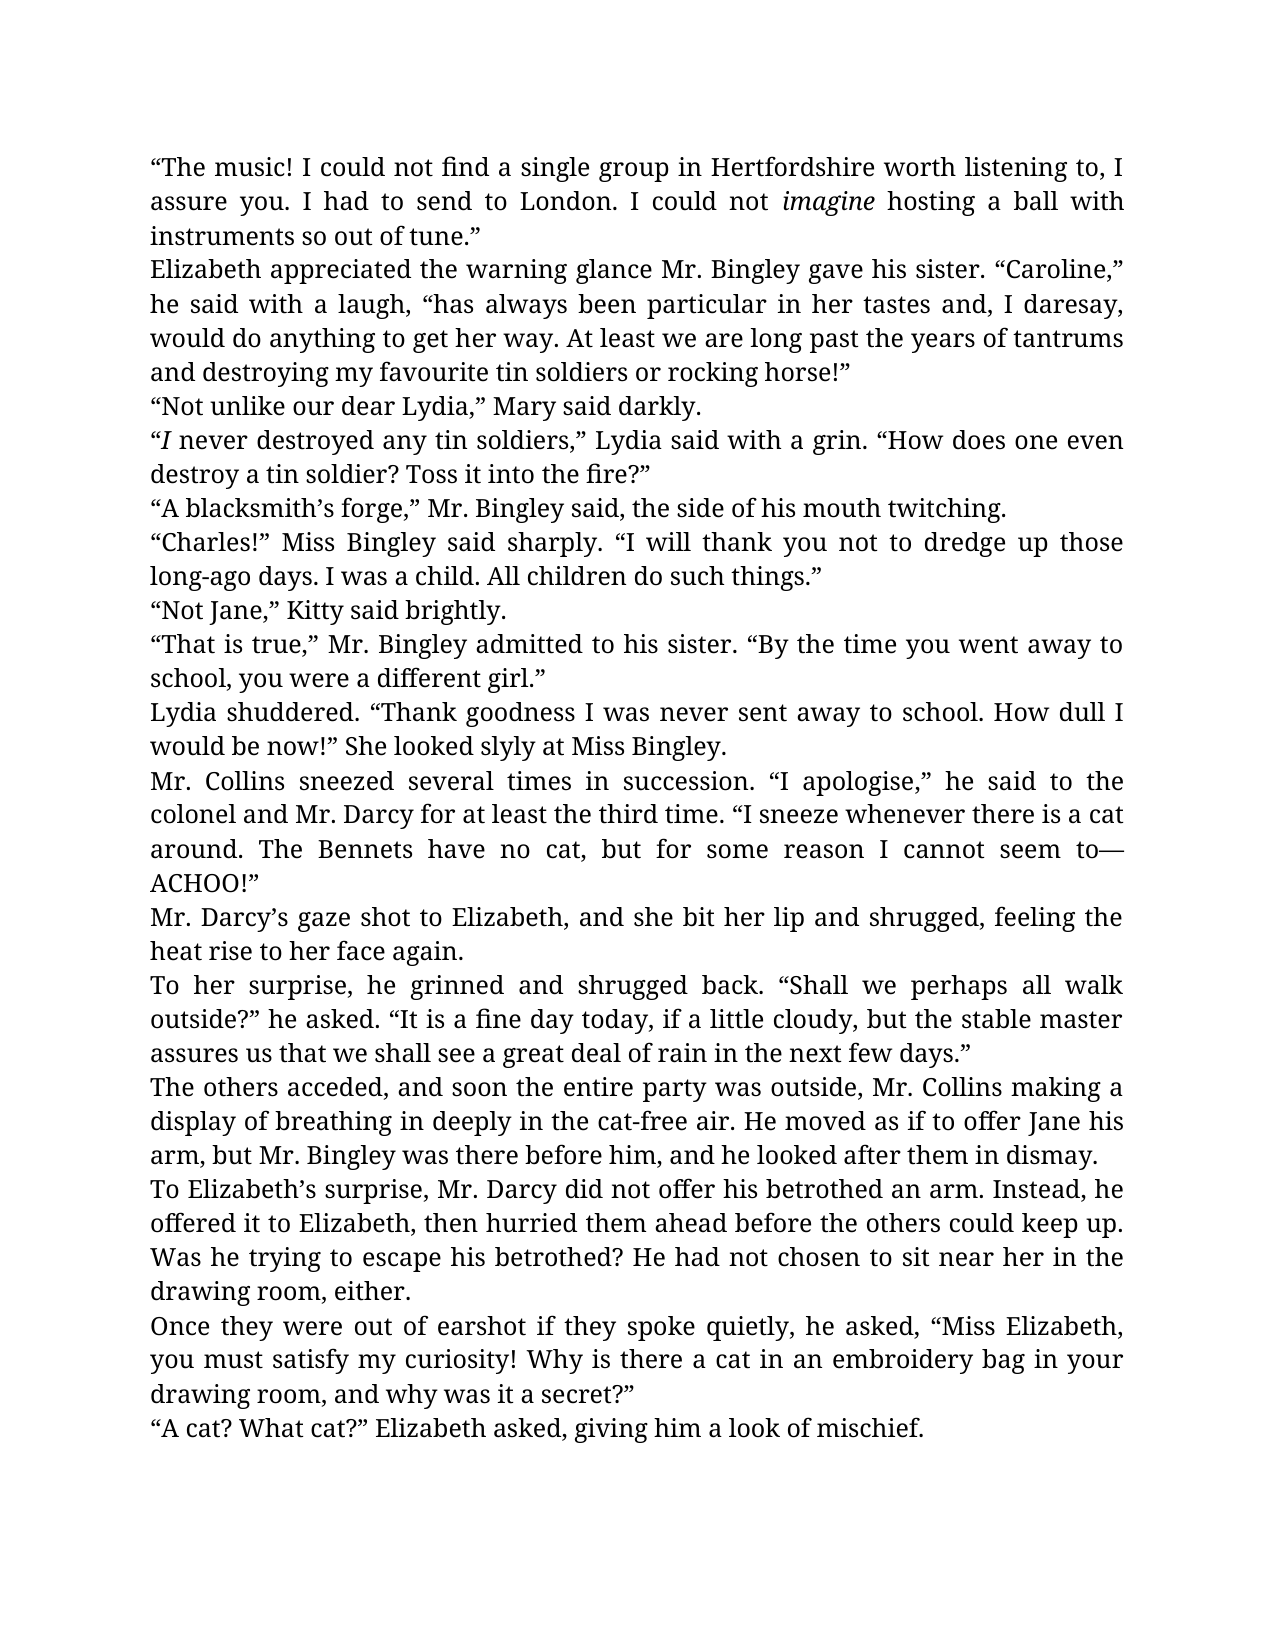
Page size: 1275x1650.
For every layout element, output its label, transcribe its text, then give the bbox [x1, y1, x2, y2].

text “That is true,” Mr. Bingley admitted to his sister. “By the time you went away to school, you were a different girl.” [150, 627, 1125, 695]
text “Not unlike our dear Lydia,” Mary said darkly. [150, 388, 1125, 422]
text “The music! I could not find a single group in Hertfordshire worth listening to, I assure you. I had to send to London. I could not imagine hosting a ball with instruments so out of tune.” [150, 150, 1125, 252]
text “I never destroyed any tin soldiers,” Lydia said with a grin. “How does one even destroy a tin soldier? Toss it into the fire?” [150, 422, 1125, 491]
text Elizabeth appreciated the warning glance Mr. Bingley gave his sister. “Caroline,” he said with a laugh, “has always been particular in her tastes and, I daresay, would do anything to get her way. At least we are long past the years of tantrums and destroying my favourite tin soldiers or rocking horse!” [150, 252, 1125, 388]
text “Not Jane,” Kitty said brightly. [150, 593, 1125, 627]
text “Charles!” Miss Bingley said sharply. “I will thank you not to dredge up those long-ago days. I was a child. All children do such things.” [150, 525, 1125, 593]
text To Elizabeth’s surprise, Mr. Darcy did not offer his betrothed an arm. Instead, he offered it to Elizabeth, then hurried them ahead before the others could keep up. Was he trying to escape his betrothed? He had not chosen to sit near her in the drawing room, either. [150, 1172, 1125, 1308]
text “A blacksmith’s forge,” Mr. Bingley said, the side of his mouth twitching. [150, 491, 1125, 525]
text Lydia shuddered. “Thank goodness I was never sent away to school. How dull I would be now!” She looked slyly at Miss Bingley. [150, 695, 1125, 763]
text To her surprise, he grinned and shrugged back. “Shall we perhaps all walk outside?” he asked. “It is a fine day today, if a little cloudy, but the stable master assures us that we shall see a great deal of rain in the next few days.” [150, 967, 1125, 1070]
text Once they were out of earshot if they spoke quietly, he asked, “Miss Elizabeth, you must satisfy my curiosity! Why is there a cat in an embroidery bag in your drawing room, and why was it a secret?” [150, 1308, 1125, 1410]
text Mr. Darcy’s gaze shot to Elizabeth, and she bit her lip and shrugged, feeling the heat rise to her face again. [150, 899, 1125, 967]
text Mr. Collins sneezed several times in succession. “I apologise,” he said to the colonel and Mr. Darcy for at least the third time. “I sneeze whenever there is a cat around. The Bennets have no cat, but for some reason I cannot seem to—ACHOO!” [150, 763, 1125, 899]
text “A cat? What cat?” Elizabeth asked, giving him a look of mischief. [150, 1410, 1125, 1444]
text The others acceded, and soon the entire party was outside, Mr. Collins making a display of breathing in deeply in the cat-free air. He moved as if to offer Jane his arm, but Mr. Bingley was there before him, and he looked after them in dismay. [150, 1070, 1125, 1172]
